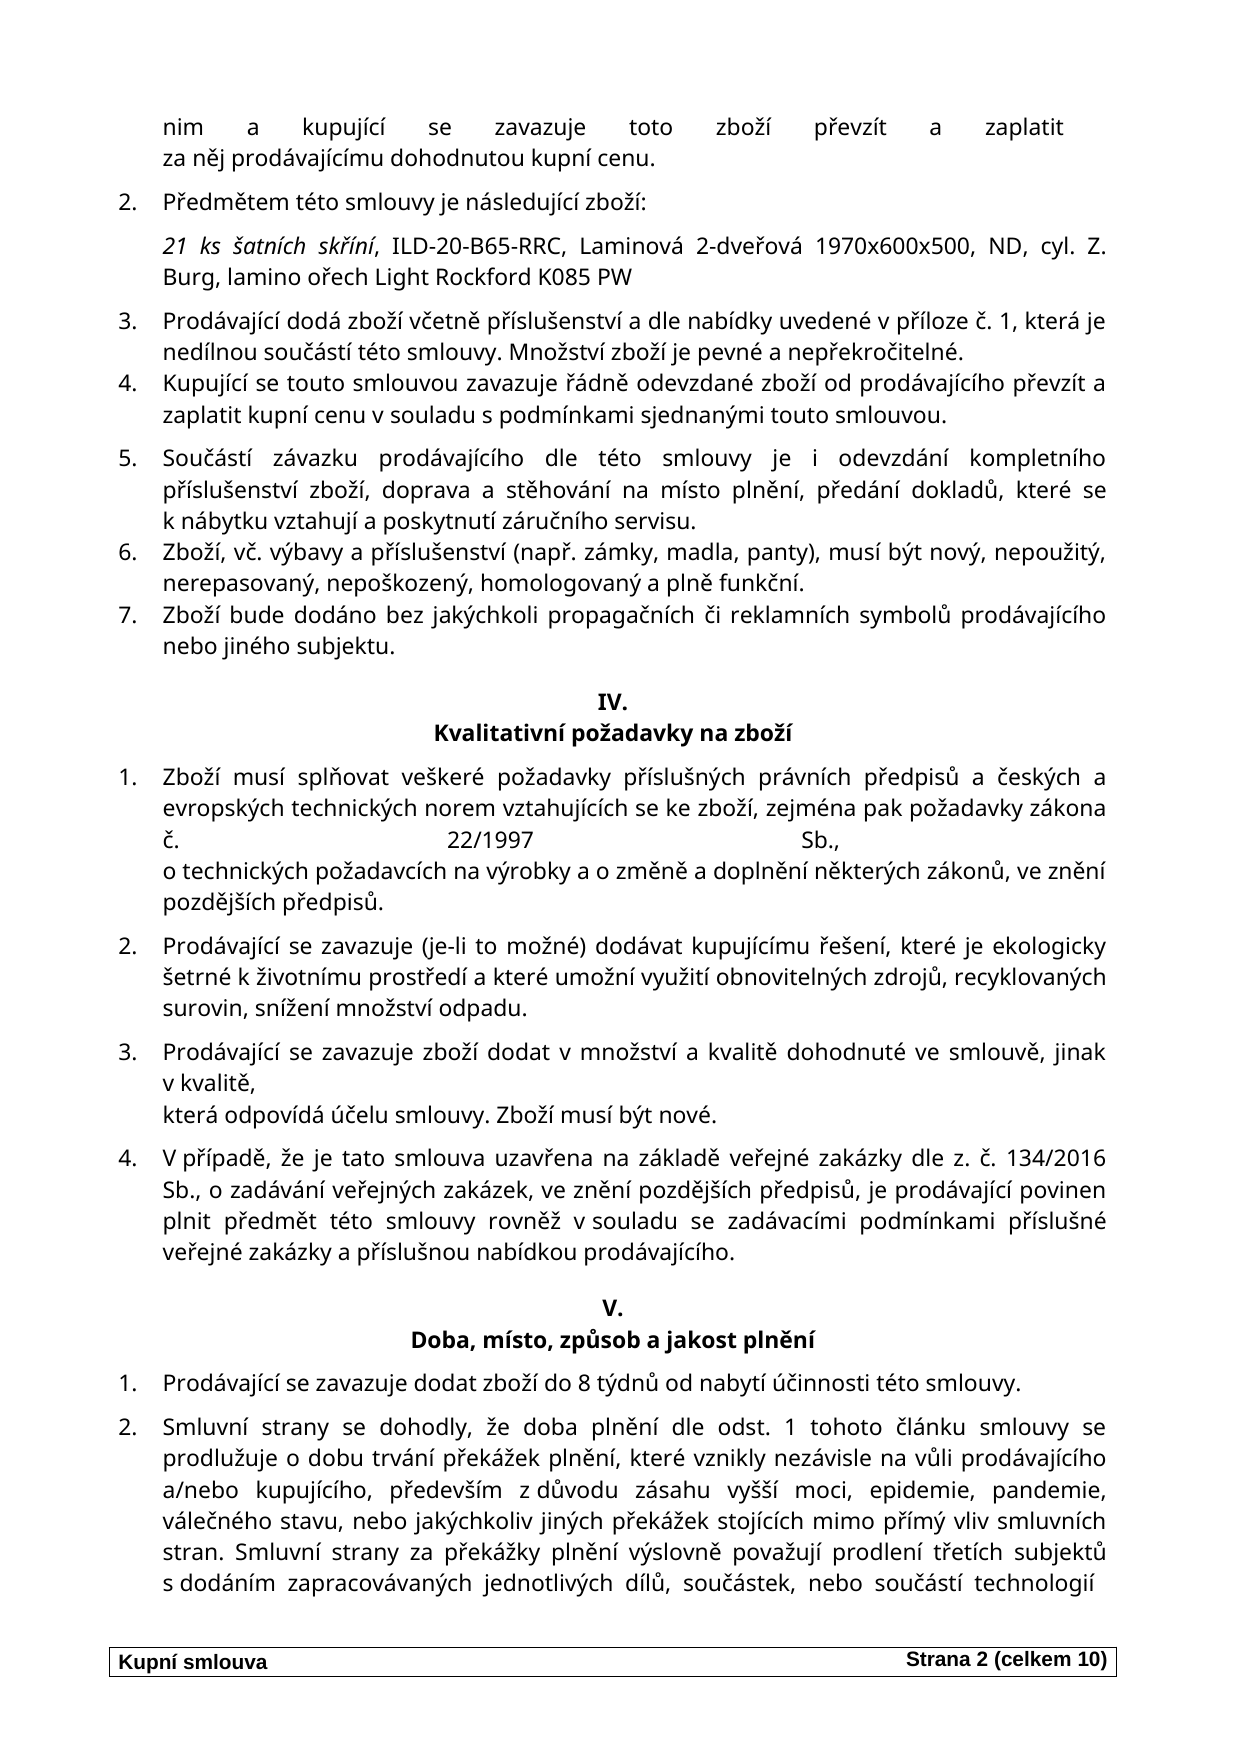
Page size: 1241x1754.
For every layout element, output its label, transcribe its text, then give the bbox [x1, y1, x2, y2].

list Kvalitativní požadavky na zboží [118, 717, 1107, 749]
list Prodávající dodá zboží včetně příslušenství a dle nabídky uvedené v příloze č. 1, která je nedílnou součástí této smlouvy. Množství zboží je pevné a nepřekročitelné. [118, 305, 1107, 367]
list V případě, že je tato smlouva uzavřena na základě veřejné zakázky dle z. č. 134/2016 Sb., o zadávání veřejných zakázek, ve znění pozdějších předpisů, je prodávající povinen plnit předmět této smlouvy rovněž v souladu se zadávacími podmínkami příslušné veřejné zakázky a příslušnou nabídkou prodávajícího. [118, 1142, 1107, 1267]
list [118, 1411, 1107, 1599]
list Prodávající se zavazuje zboží dodat v množství a kvalitě dohodnuté ve smlouvě, jinak v kvalitě, která odpovídá účelu smlouvy. Zboží musí být nové. [118, 1036, 1107, 1130]
subtitle Doba, místo, způsob a jakost plnění [118, 1324, 1107, 1355]
list Kupující se touto smlouvou zavazuje řádně odevzdané zboží od prodávajícího převzít a zaplatit kupní cenu v souladu s podmínkami sjednanými touto smlouvou. [118, 367, 1107, 430]
list Prodávající se zavazuje dodat zboží do 8 týdnů od nabytí účinnosti této smlouvy. [118, 1367, 1107, 1399]
list Prodávající se zavazuje (je-li to možné) dodávat kupujícímu řešení, které je ekologicky šetrné k životnímu prostředí a které umožní využití obnovitelných zdrojů, recyklovaných surovin, snížení množství odpadu. [118, 930, 1107, 1024]
text V. [118, 1292, 1107, 1324]
list IV. [118, 686, 1107, 717]
list Součástí závazku prodávajícího dle této smlouvy je i odevzdání kompletního příslušenství zboží, doprava a stěhování na místo plnění, předání dokladů, které se k nábytku vztahují a poskytnutí záručního servisu. [118, 442, 1107, 536]
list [118, 111, 1107, 174]
text 21 ks šatních skříní, ILD-20-B65-RRC, Laminová 2-dveřová 1970x600x500, ND, cyl. Z. Burg, lamino ořech Light Rockford K085 PW [162, 230, 1107, 292]
list Zboží, vč. výbavy a příslušenství (např. zámky, madla, panty), musí být nový, nepoužitý, nerepasovaný, nepoškozený, homologovaný a plně funkční. [118, 536, 1107, 599]
list Zboží musí splňovat veškeré požadavky příslušných právních předpisů a českých a evropských technických norem vztahujících se ke zboží, zejména pak požadavky zákona č. 22/1997 Sb., o technických požadavcích na výrobky a o změně a doplnění některých zákonů, ve znění pozdějších předpisů. [118, 761, 1107, 917]
list Předmětem této smlouvy je následující zboží: [118, 186, 1107, 217]
list Zboží bude dodáno bez jakýchkoli propagačních či reklamních symbolů prodávajícího nebo jiného subjektu. [118, 599, 1107, 661]
